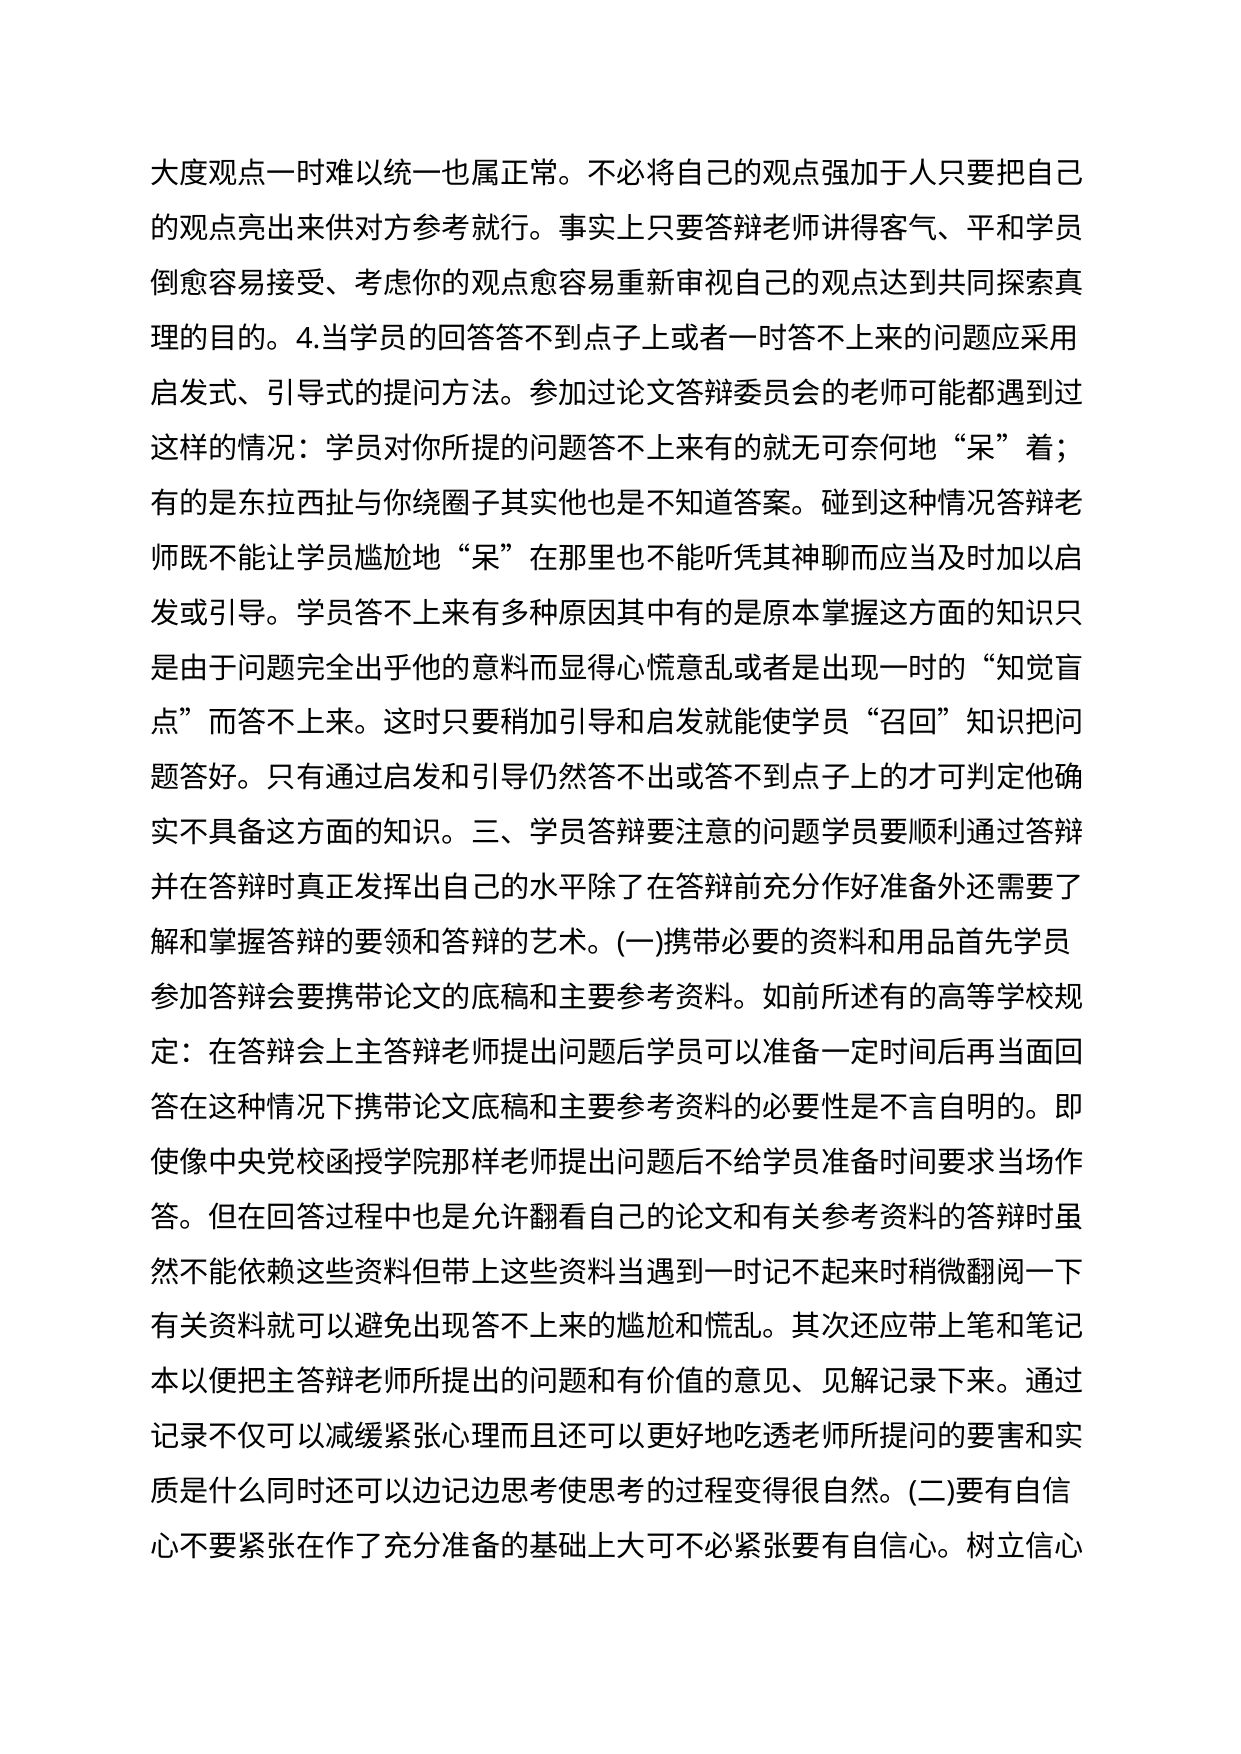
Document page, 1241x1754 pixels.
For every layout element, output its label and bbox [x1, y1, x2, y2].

text [150, 150, 1090, 1565]
